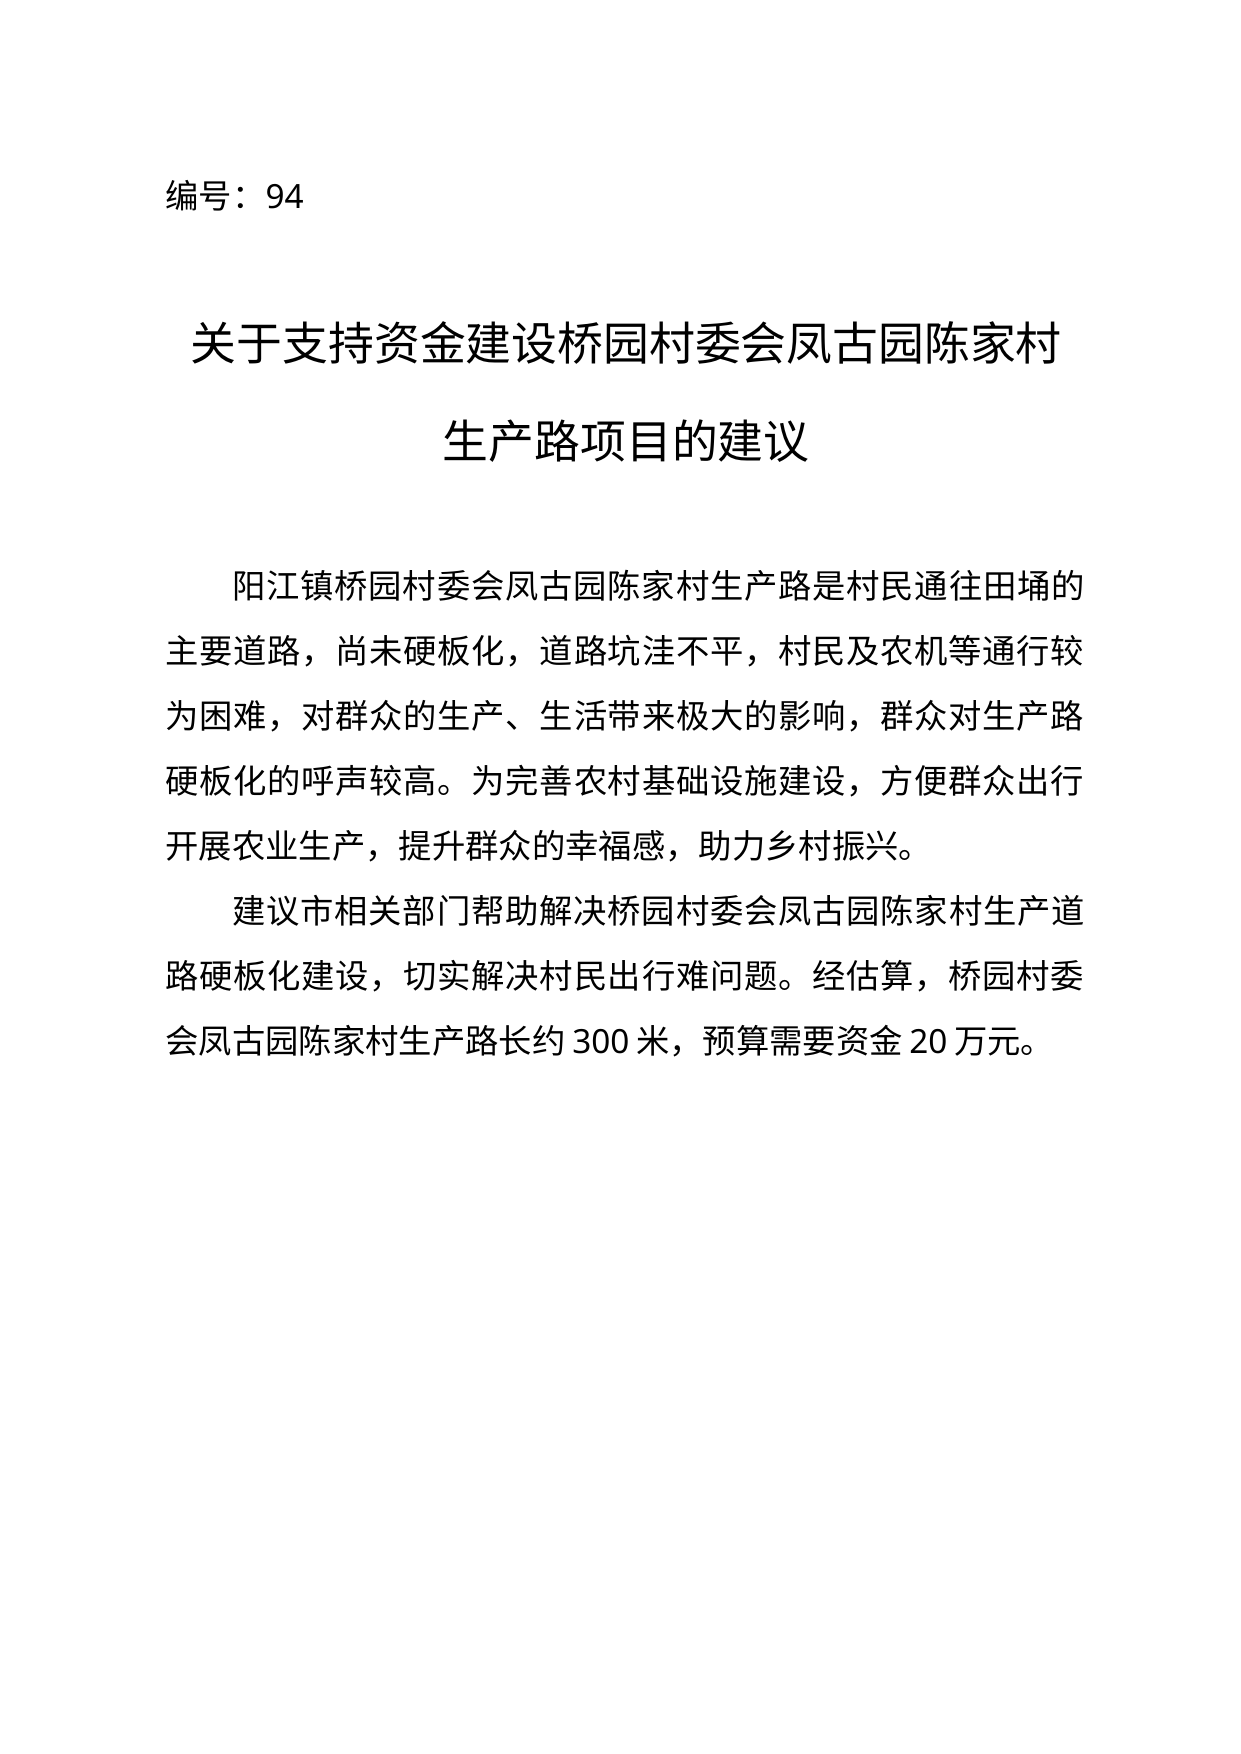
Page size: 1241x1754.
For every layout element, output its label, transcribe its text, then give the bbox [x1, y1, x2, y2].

text 关于支持资金建设桥园村委会凤古园陈家村 [165, 292, 1087, 389]
text 阳江镇桥园村委会凤古园陈家村生产路是村民通往田埇的主要道路，尚未硬板化，道路坑洼不平，村民及农机等通行较为困难，对群众的生产、生活带来极大的影响，群众对生产路硬板化的呼声较高。为完善农村基础设施建设，方便群众出行开展农业生产，提升群众的幸福感，助力乡村振兴。 [165, 552, 1087, 877]
text 生产路项目的建议 [165, 389, 1087, 487]
text 建议市相关部门帮助解决桥园村委会凤古园陈家村生产道路硬板化建设，切实解决村民出行难问题。经估算，桥园村委会凤古园陈家村生产路长约300米，预算需要资金20万元。 [165, 877, 1087, 1072]
text 编号：94 [165, 162, 1087, 227]
